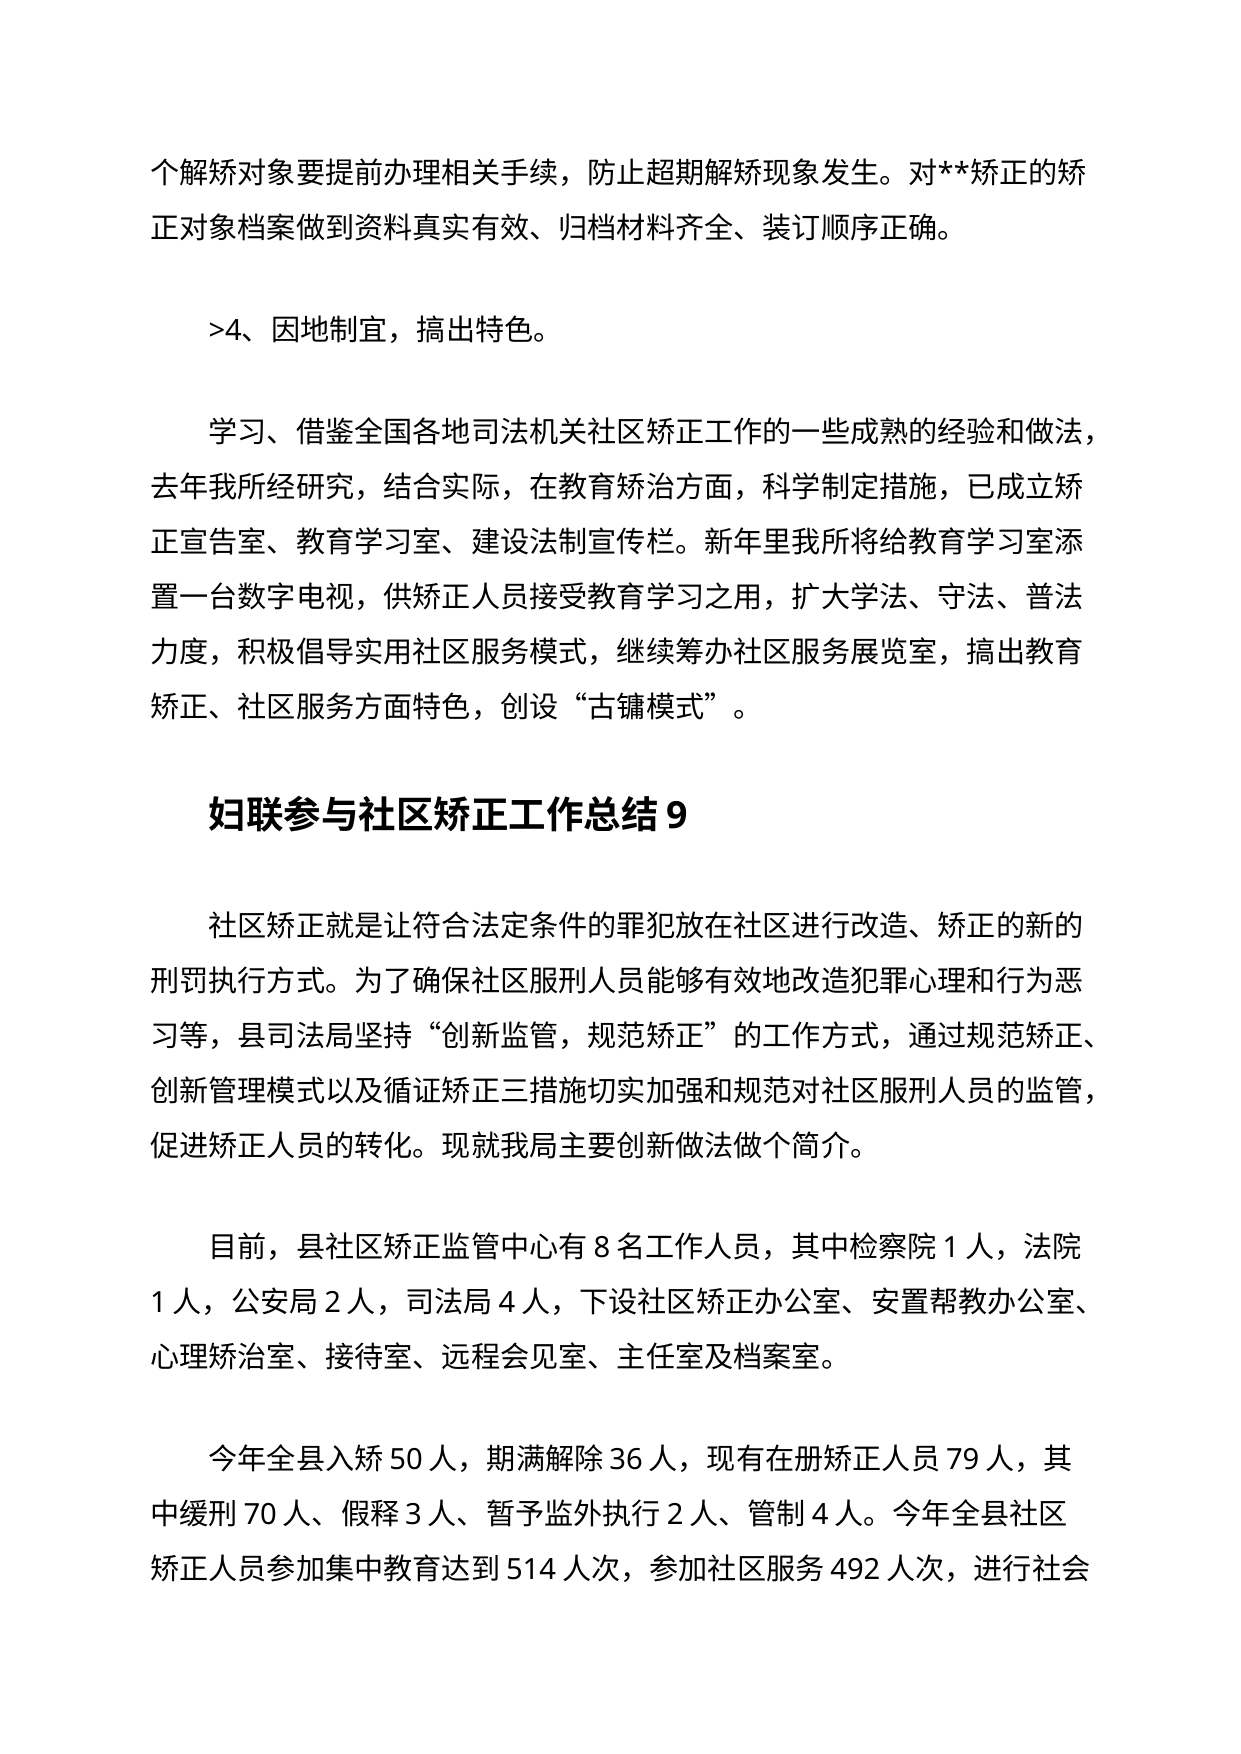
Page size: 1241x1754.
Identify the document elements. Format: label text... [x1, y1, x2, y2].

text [150, 150, 1090, 247]
text 妇联参与社区矫正工作总结9 [150, 785, 1090, 839]
text 社区矫正就是让符合法定条件的罪犯放在社区进行改造、矫正的新的刑罚执行方式。为了确保社区服刑人员能够有效地改造犯罪心理和行为恶习等，县司法局坚持“创新监管，规范矫正”的工作方式，通过规范矫正、创新管理模式以及循证矫正三措施切实加强和规范对社区服刑人员的监管，促进矫正人员的转化。现就我局主要创新做法做个简介。 [150, 903, 1090, 1164]
text >4、因地制宜，搞出特色。 [150, 307, 1090, 349]
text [150, 1436, 1090, 1588]
text 目前，县社区矫正监管中心有8名工作人员，其中检察院1人，法院1人，公安局2人，司法局4人，下设社区矫正办公室、安置帮教办公室、心理矫治室、接待室、远程会见室、主任室及档案室。 [150, 1224, 1090, 1376]
text 学习、借鉴全国各地司法机关社区矫正工作的一些成熟的经验和做法，去年我所经研究，结合实际，在教育矫治方面，科学制定措施，已成立矫正宣告室、教育学习室、建设法制宣传栏。新年里我所将给教育学习室添置一台数字电视，供矫正人员接受教育学习之用，扩大学法、守法、普法力度，积极倡导实用社区服务模式，继续筹办社区服务展览室，搞出教育矫正、社区服务方面特色，创设“古镛模式”。 [150, 409, 1090, 726]
